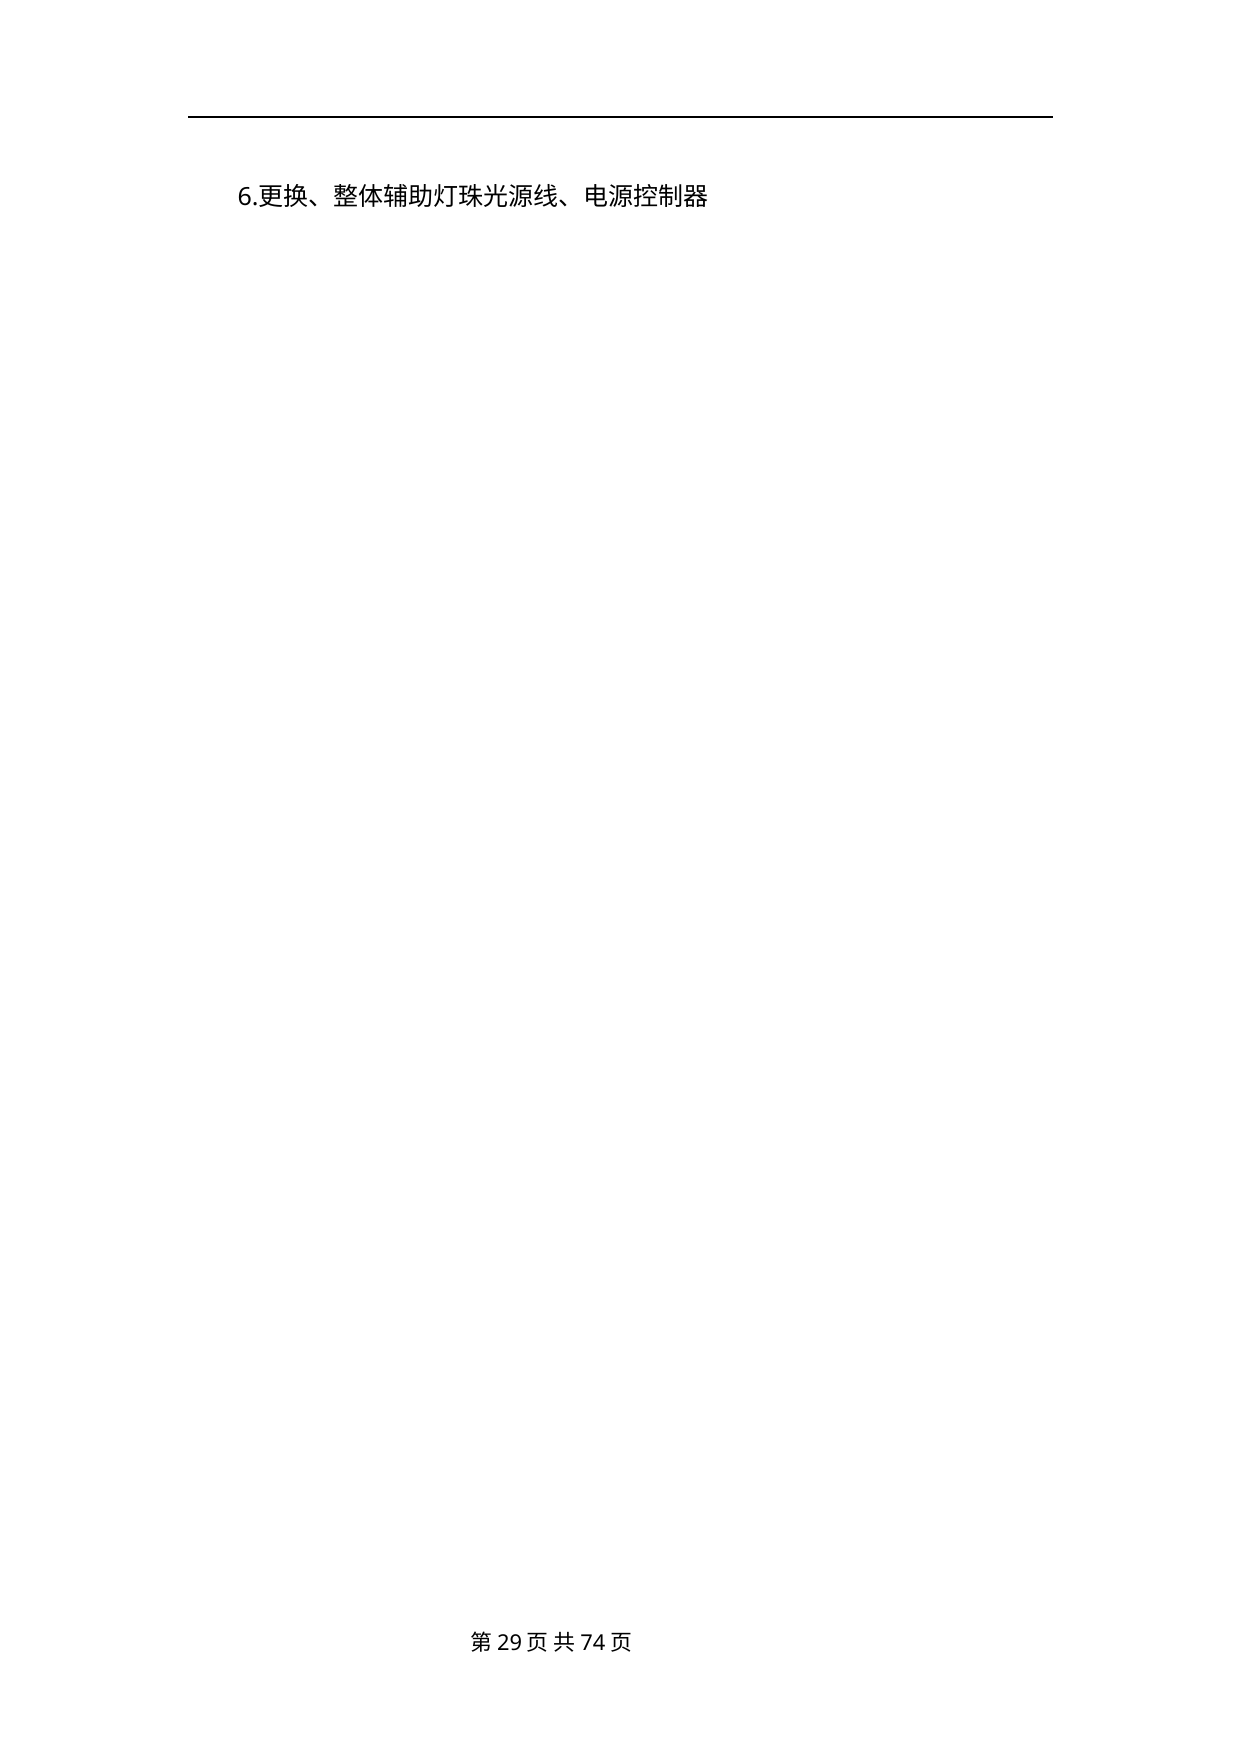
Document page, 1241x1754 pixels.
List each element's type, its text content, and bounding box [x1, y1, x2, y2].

list 6.更换、整体辅助灯珠光源线、电源控制器 [187, 162, 1053, 227]
